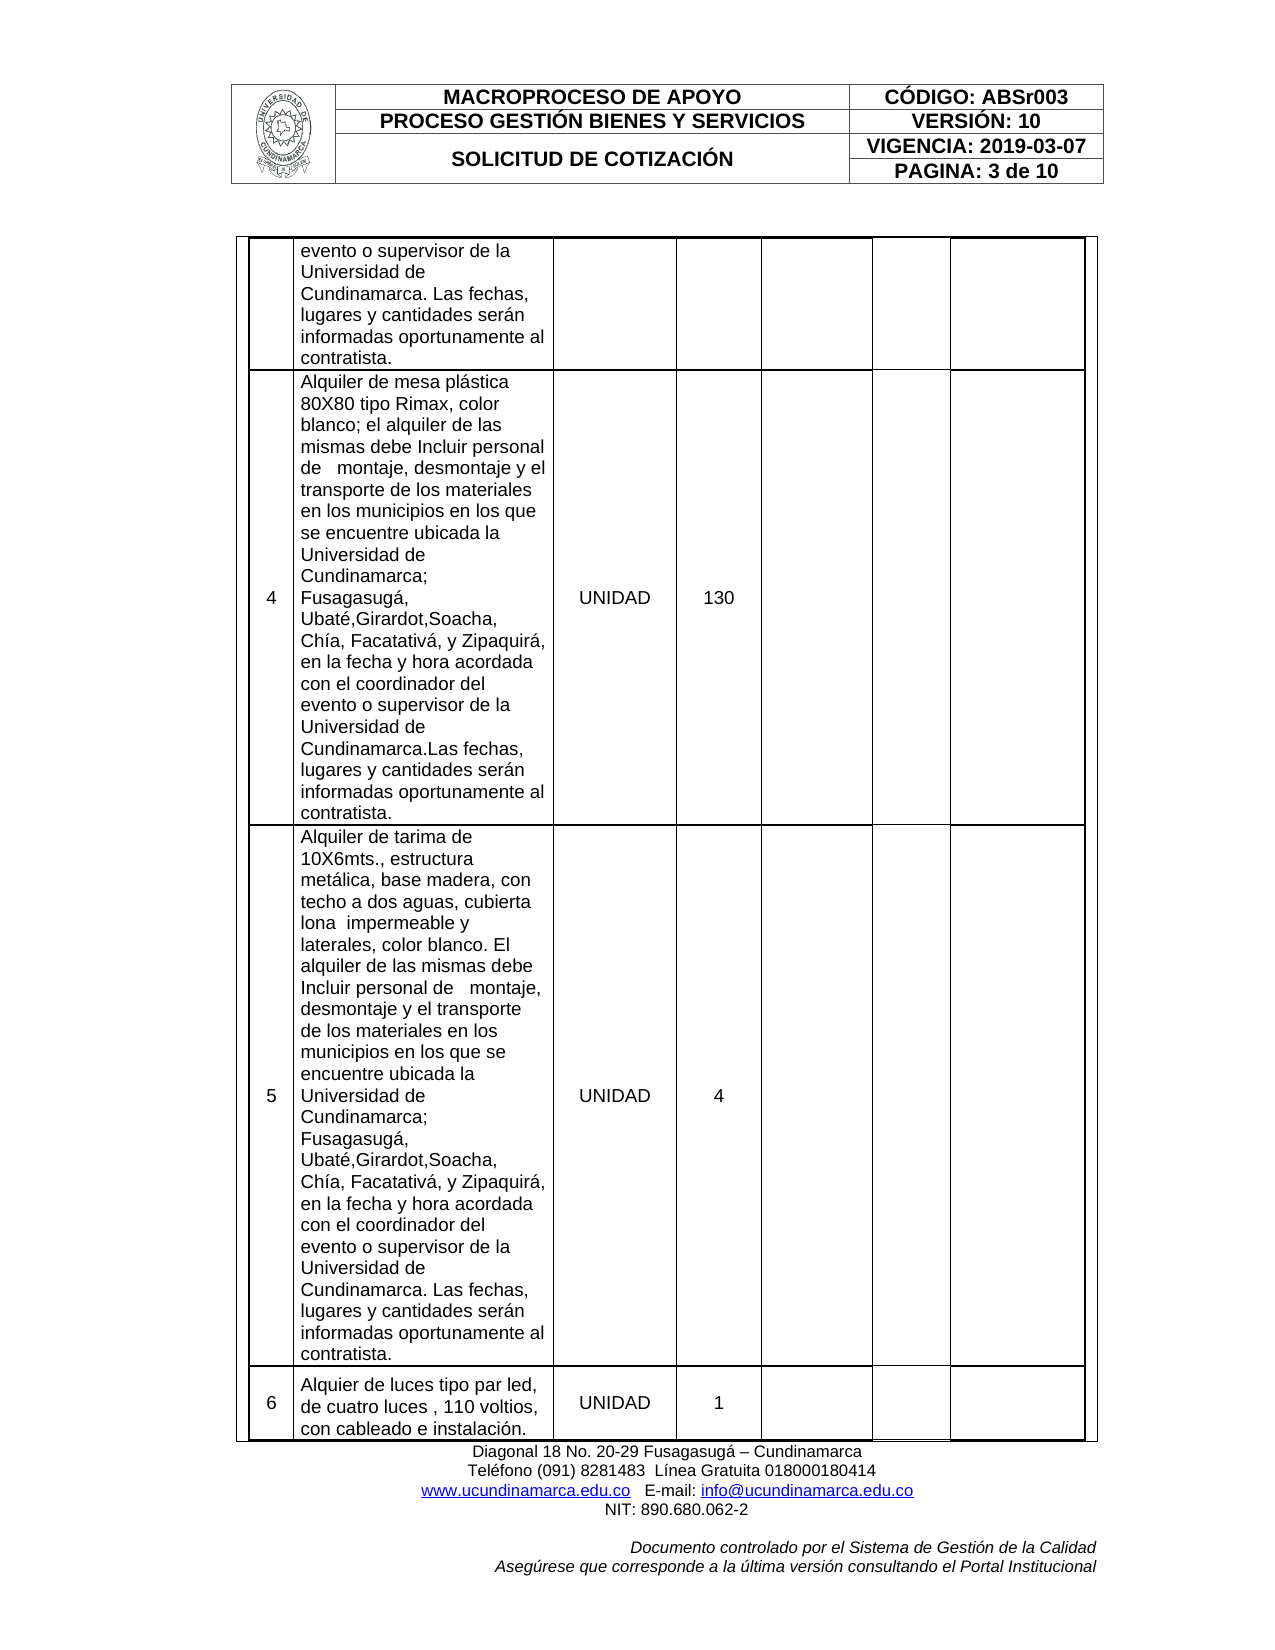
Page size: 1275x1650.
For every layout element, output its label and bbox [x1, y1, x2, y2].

table_header [951, 239, 1084, 369]
table_header [677, 1367, 761, 1439]
table_header [762, 826, 872, 1365]
table_header [951, 1367, 1084, 1439]
table_header [554, 1367, 676, 1439]
table_header [677, 371, 761, 824]
table_header [677, 826, 761, 1365]
table_header [677, 239, 761, 369]
table_header [873, 1366, 950, 1439]
table_header [294, 239, 553, 369]
table_header [237, 237, 248, 1441]
table_header [762, 239, 872, 369]
table_header [873, 238, 950, 369]
table_header [250, 239, 293, 369]
table_header [554, 371, 676, 824]
table_header [1086, 237, 1097, 1441]
picture [253, 89, 313, 179]
table_header [250, 371, 293, 824]
table_header [873, 370, 950, 824]
table_header [762, 1367, 872, 1439]
table_header [250, 1367, 293, 1439]
table_header [873, 825, 950, 1365]
table_header [554, 826, 676, 1365]
table_header [554, 239, 676, 369]
table_header [294, 371, 553, 824]
table_header [951, 371, 1084, 824]
table_header [294, 826, 553, 1365]
table_header [294, 1367, 553, 1439]
table_header [951, 826, 1084, 1365]
table_header [762, 371, 872, 824]
table_header [250, 826, 293, 1365]
